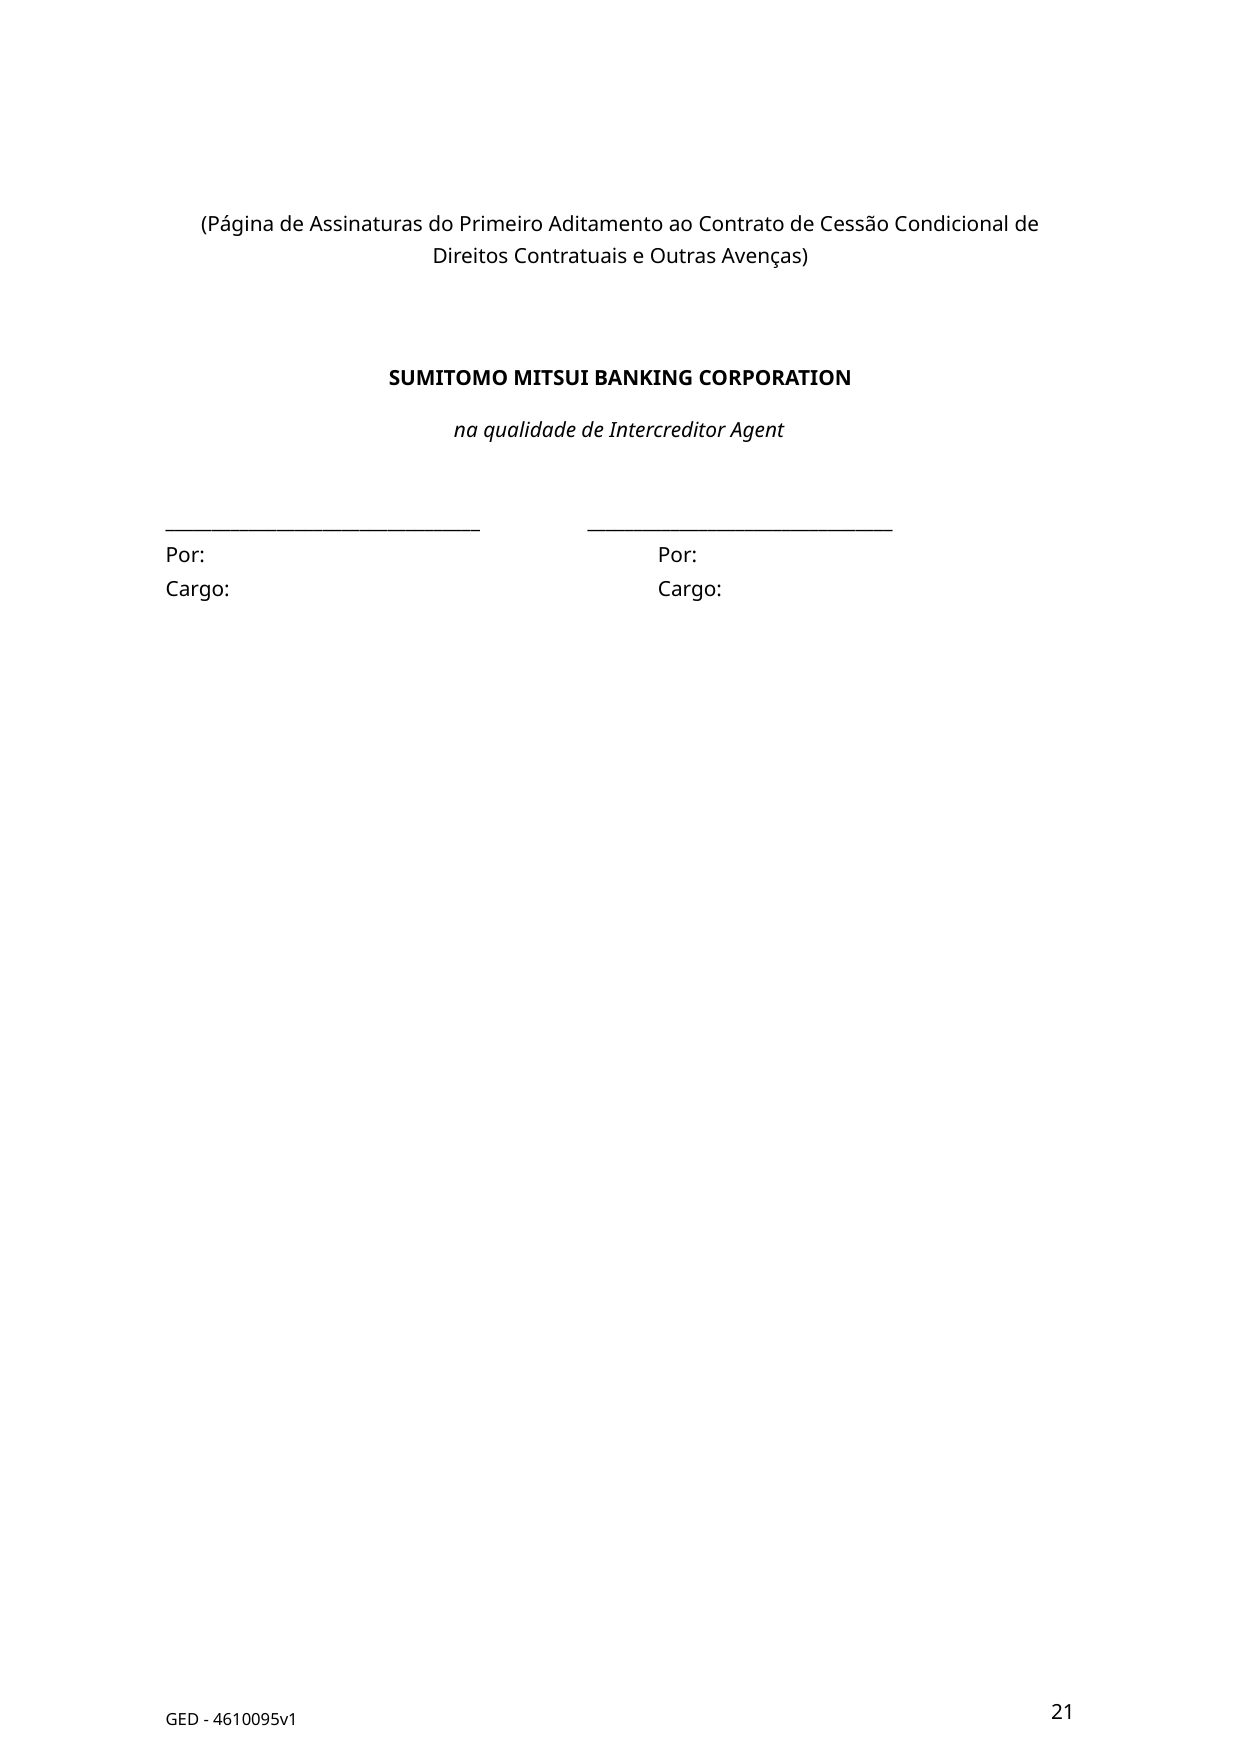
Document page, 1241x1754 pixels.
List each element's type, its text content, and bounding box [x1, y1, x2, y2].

text __________________________________ _________________________________ Por: Por: Cargo: Cargo: [165, 506, 1075, 603]
text SUMITOMO MITSUI BANKING CORPORATION [165, 363, 1075, 391]
text (Página de Assinaturas do Primeiro Aditamento ao Contrato de Cessão Condicional de Direitos Contratuais e Outras Avenças) [165, 207, 1075, 269]
text na qualidade de Intercreditor Agent [165, 412, 1075, 443]
